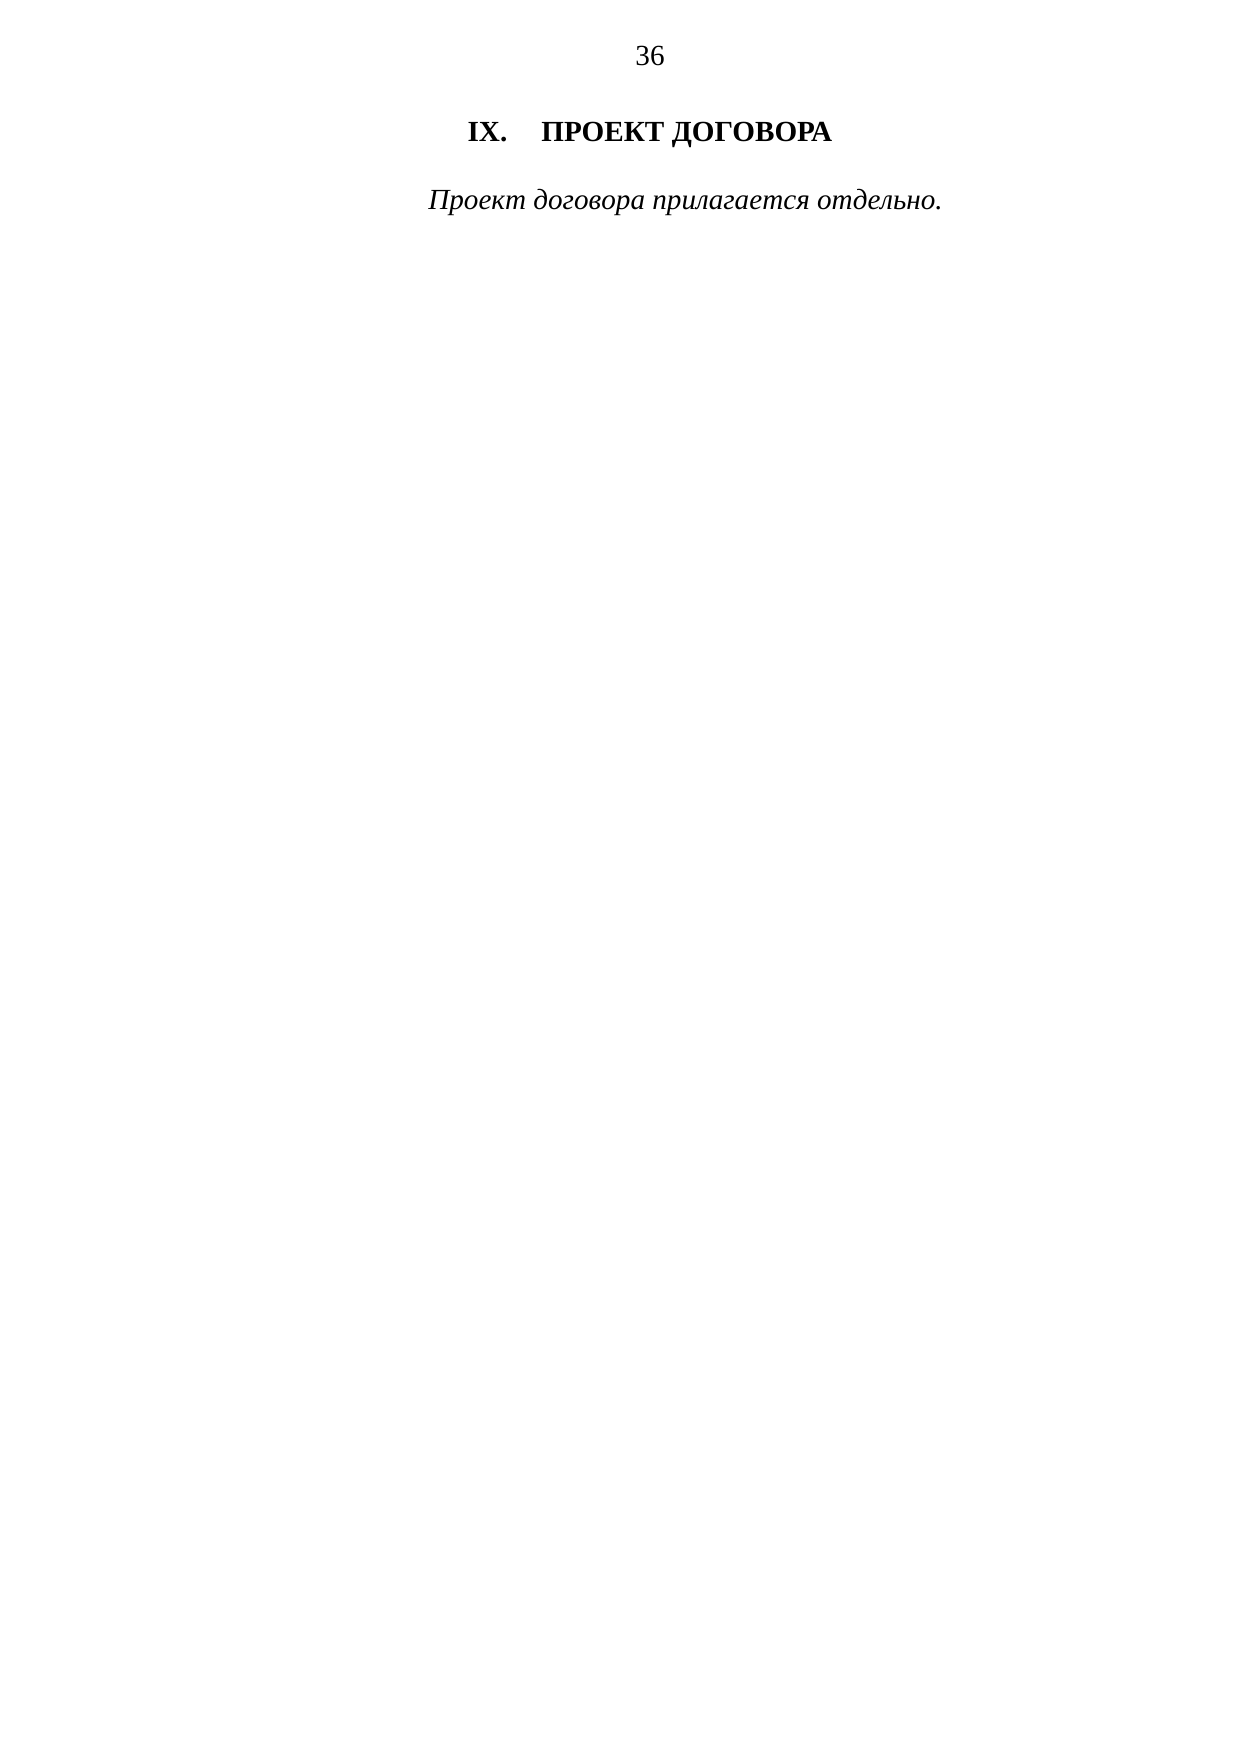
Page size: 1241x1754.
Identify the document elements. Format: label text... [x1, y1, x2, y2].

text Проект договора прилагается отдельно. [118, 182, 1181, 216]
subtitle IX. ПРОЕКТ ДОГОВОРА [118, 114, 1181, 147]
